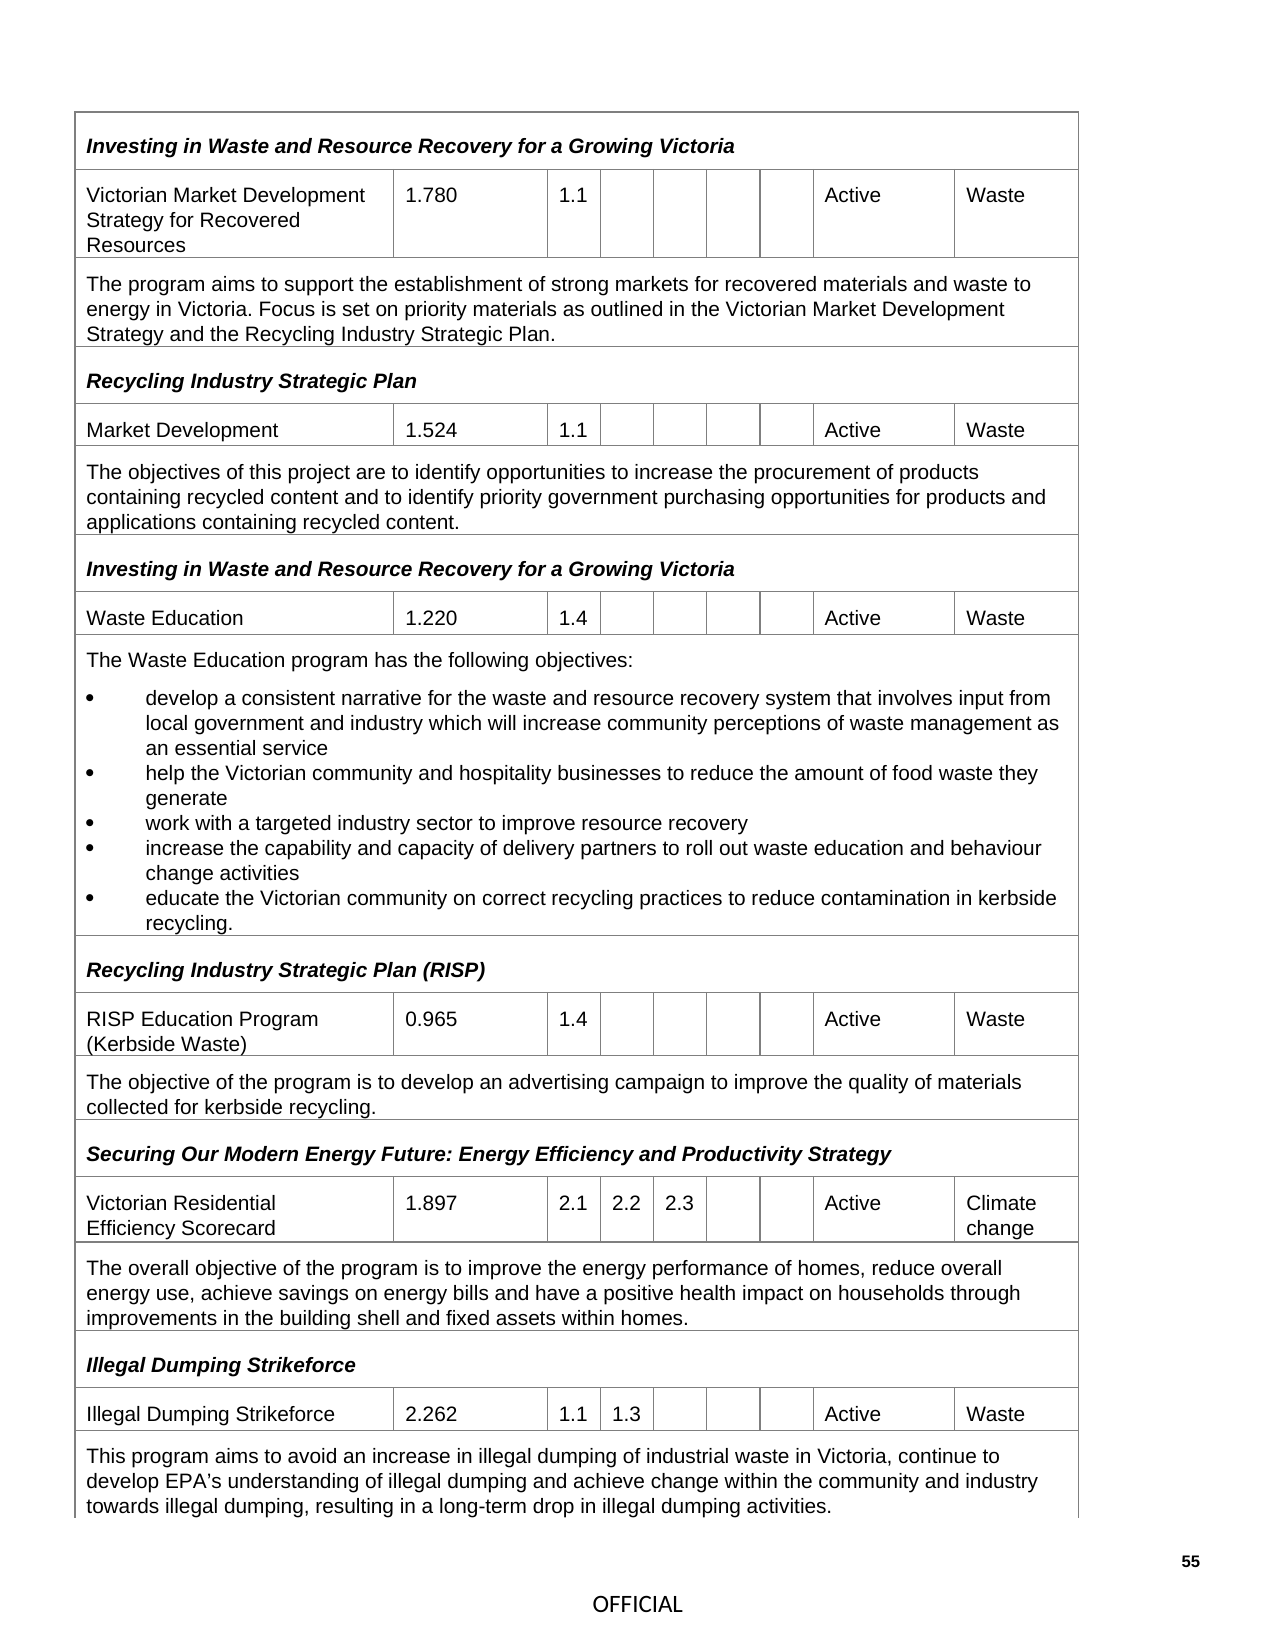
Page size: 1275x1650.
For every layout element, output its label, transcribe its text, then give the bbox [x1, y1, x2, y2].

table_cell Illegal Dumping Strikeforce [76, 1331, 1078, 1387]
table_cell [761, 592, 813, 633]
table_cell Waste [955, 170, 1078, 257]
table_cell 1.1 [548, 1388, 600, 1429]
table_cell Active [814, 592, 954, 633]
table_cell 1.780 [394, 170, 547, 257]
table_cell [654, 993, 706, 1055]
table_cell 1.524 [394, 404, 547, 445]
table_cell The program aims to support the establishment of strong markets for recovered materials and waste to energy in Victoria. Focus is set on priority materials as outlined in the Victorian Market Development Strategy and the Recycling Industry Strategic Plan. [76, 258, 1078, 346]
table_cell [761, 1177, 813, 1241]
table_cell 2.3 [654, 1177, 706, 1241]
table_cell Active [814, 1388, 954, 1429]
table_cell Illegal Dumping Strikeforce [76, 1388, 393, 1429]
table_cell Victorian Market Development Strategy for Recovered Resources [76, 170, 393, 257]
table_cell Investing in Waste and Resource Recovery for a Growing Victoria [76, 113, 1078, 169]
table_cell 1.3 [601, 1388, 653, 1429]
table_cell [707, 1177, 759, 1241]
table_cell Climate change [955, 1177, 1078, 1241]
table_cell Active [814, 404, 954, 445]
table_cell Active [814, 993, 954, 1055]
table_cell The overall objective of the program is to improve the energy performance of homes, reduce overall energy use, achieve savings on energy bills and have a positive health impact on households through improvements in the building shell and fixed assets within homes. [76, 1243, 1078, 1330]
table_cell [707, 1388, 759, 1429]
table_cell [707, 404, 759, 445]
table_cell [761, 993, 813, 1055]
table_cell 2.2 [601, 1177, 653, 1241]
table_cell [654, 1388, 706, 1429]
table_cell Active [814, 170, 954, 257]
table_cell Securing Our Modern Energy Future: Energy Efficiency and Productivity Strategy [76, 1120, 1078, 1176]
table_cell [654, 170, 706, 257]
table_cell Waste [955, 404, 1078, 445]
table_cell This program aims to avoid an increase in illegal dumping of industrial waste in Victoria, continue to develop EPA’s understanding of illegal dumping and achieve change within the community and industry towards illegal dumping, resulting in a long-term drop in illegal dumping activities. [76, 1431, 1078, 1518]
table_cell [601, 993, 653, 1055]
table_cell [707, 170, 759, 257]
table_cell [761, 404, 813, 445]
table_cell Investing in Waste and Resource Recovery for a Growing Victoria [76, 535, 1078, 591]
table_cell [601, 170, 653, 257]
table_cell [601, 404, 653, 445]
table_cell [654, 592, 706, 633]
table_cell Waste [955, 993, 1078, 1055]
table_cell Waste [955, 592, 1078, 633]
table_cell 0.965 [394, 993, 547, 1055]
table_cell 2.262 [394, 1388, 547, 1429]
table_cell 1.220 [394, 592, 547, 633]
table_cell [601, 592, 653, 633]
table_cell RISP Education Program (Kerbside Waste) [76, 993, 393, 1055]
table_cell 2.1 [548, 1177, 600, 1241]
table_cell [707, 993, 759, 1055]
table_cell Recycling Industry Strategic Plan [76, 347, 1078, 403]
table_cell 1.4 [548, 592, 600, 633]
table_cell 1.897 [394, 1177, 547, 1241]
table_cell [761, 170, 813, 257]
table_cell 1.4 [548, 993, 600, 1055]
table_cell Recycling Industry Strategic Plan (RISP) [76, 936, 1078, 992]
table_cell The objectives of this project are to identify opportunities to increase the procurement of products containing recycled content and to identify priority government purchasing opportunities for products and applications containing recycled content. [76, 446, 1078, 534]
table_cell [654, 404, 706, 445]
table_cell Victorian Residential Efficiency Scorecard [76, 1177, 393, 1241]
table_cell Market Development [76, 404, 393, 445]
table_cell Active [814, 1177, 954, 1241]
table_cell 1.1 [548, 404, 600, 445]
table_cell Waste Education [76, 592, 393, 633]
table_cell Waste [955, 1388, 1078, 1429]
table_cell [761, 1388, 813, 1429]
table_cell The objective of the program is to develop an advertising campaign to improve the quality of materials collected for kerbside recycling. [76, 1056, 1078, 1119]
table_cell 1.1 [548, 170, 600, 257]
table_cell The Waste Education program has the following objectives: develop a consistent narrative for the waste and resource recovery system that involves input from local government and industry which will increase community perceptions of waste management as an essential service help the Victorian community and hospitality businesses to reduce the amount of food waste they generate work with a targeted industry sector to improve resource recovery increase the capability and capacity of delivery partners to roll out waste education and behaviour change activities educate the Victorian community on correct recycling practices to reduce contamination in kerbside recycling. [76, 635, 1078, 934]
table_cell [707, 592, 759, 633]
